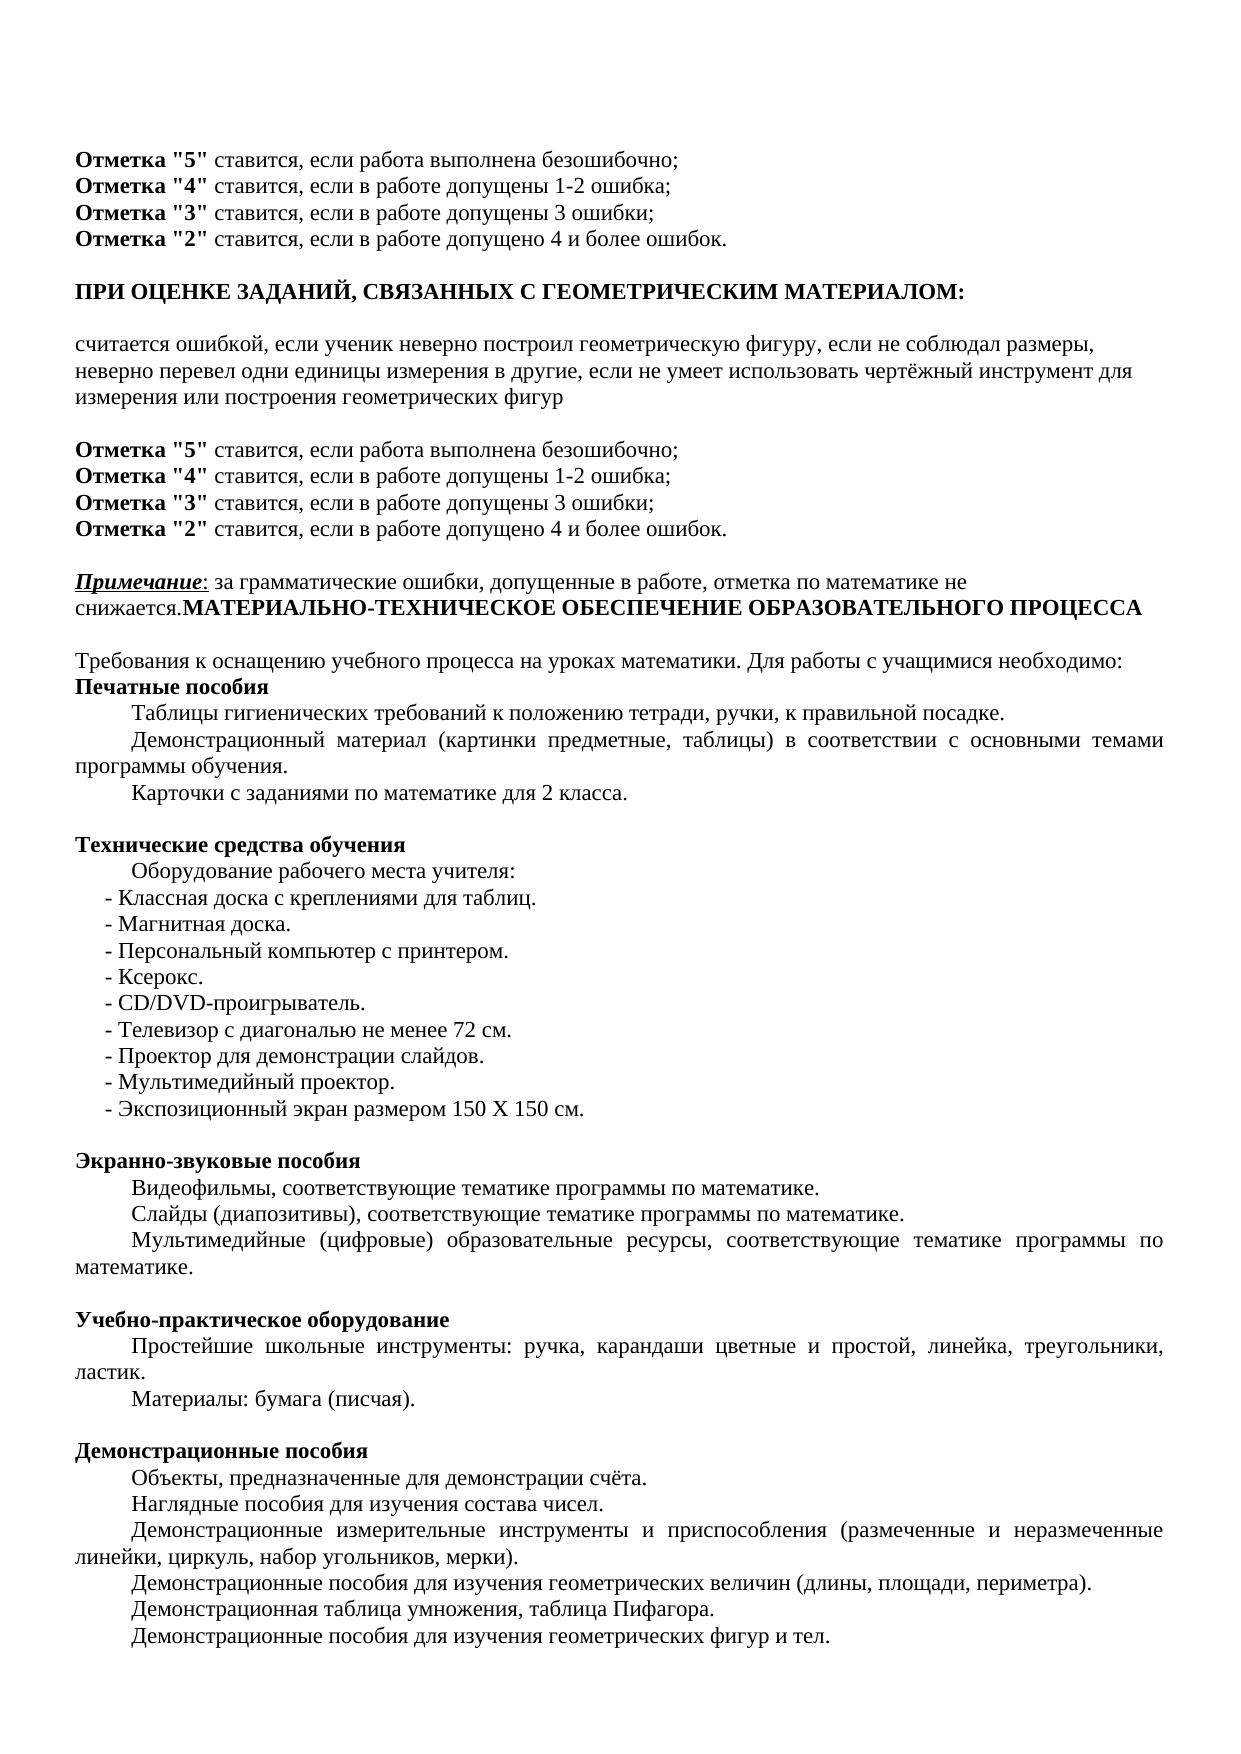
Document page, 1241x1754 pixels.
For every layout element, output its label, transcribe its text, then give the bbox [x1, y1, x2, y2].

text Учебно-практическое оборудование [75, 1306, 1165, 1332]
text считается ошибкой, если ученик неверно построил геометрическую фигуру, если не соблюдал размеры, неверно перевел одни единицы измерения в другие, если не умеет использовать чертёжный инструмент для измерения или построения геометрических фигур [75, 331, 1165, 409]
text Слайды (диапозитивы), соответствующие тематике программы по математике. [75, 1200, 1165, 1227]
text - CD/DVD-проигрыватель. [75, 989, 1165, 1016]
text Технические средства обучения [75, 831, 1165, 858]
text - Экспозиционный экран размером 150 Х 150 см. [75, 1095, 1165, 1121]
text Отметка "3" ставится, если в работе допущены 3 ошибки; [75, 489, 1165, 515]
text Экранно-звуковые пособия [75, 1147, 1165, 1174]
text Примечание: за грамматические ошибки, допущенные в работе, отметка по математике не снижается.МАТЕРИАЛЬНО-ТЕХНИЧЕСКОЕ ОБЕСПЕЧЕНИЕ ОБРАЗОВАТЕЛЬНОГО ПРОЦЕССА [75, 568, 1165, 620]
text Карточки с заданиями по математике для 2 класса. [75, 778, 1165, 805]
text Отметка "4" ставится, если в работе допущены 1-2 ошибка; [75, 172, 1165, 199]
text - Классная доска с креплениями для таблиц. [75, 884, 1165, 910]
text Требования к оснащению учебного процесса на уроках математики. Для работы с учащимися необходимо: [75, 647, 1165, 673]
text Простейшие школьные инструменты: ручка, карандаши цветные и простой, линейка, треугольники, ластик. [75, 1332, 1165, 1385]
text Объекты, предназначенные для демонстрации счёта. [75, 1464, 1165, 1490]
text Таблицы гигиенических требований к положению тетради, ручки, к правильной посадке. [75, 699, 1165, 726]
text - Персональный компьютер с принтером. [75, 937, 1165, 963]
text Демонстрационная таблица умножения, таблица Пифагора. [75, 1596, 1165, 1622]
text - Телевизор с диагональю не менее 72 см. [75, 1016, 1165, 1042]
text Видеофильмы, соответствующие тематике программы по математике. [75, 1174, 1165, 1200]
text - Проектор для демонстрации слайдов. [75, 1042, 1165, 1068]
text Отметка "4" ставится, если в работе допущены 1-2 ошибка; [75, 462, 1165, 489]
text Демонстрационные измерительные инструменты и приспособления (размеченные и неразмеченные линейки, циркуль, набор угольников, мерки). [75, 1516, 1165, 1569]
text Материалы: бумага (писчая). [75, 1385, 1165, 1411]
text Отметка "5" ставится, если работа выполнена безошибочно; [75, 436, 1165, 462]
text Печатные пособия [75, 673, 1165, 699]
text Отметка "2" ставится, если в работе допущено 4 и более ошибок. [75, 225, 1165, 251]
text Отметка "5" ставится, если работа выполнена безошибочно; [75, 146, 1165, 172]
text Мультимедийные (цифровые) образовательные ресурсы, соответствующие тематике программы по математике. [75, 1227, 1165, 1279]
text Демонстрационные пособия для изучения геометрических фигур и тел. [75, 1622, 1165, 1648]
text Демонстрационные пособия для изучения геометрических величин (длины, площади, периметра). [75, 1569, 1165, 1596]
text - Магнитная доска. [75, 910, 1165, 937]
text Демонстрационный материал (картинки предметные, таблицы) в соответствии с основными темами программы обучения. [75, 726, 1165, 778]
text - Ксерокс. [75, 963, 1165, 989]
text Оборудование рабочего места учителя: [75, 858, 1165, 884]
text Наглядные пособия для изучения состава чисел. [75, 1490, 1165, 1516]
text ПРИ ОЦЕНКЕ ЗАДАНИЙ, СВЯЗАННЫХ С ГЕОМЕТРИЧЕСКИМ МАТЕРИАЛОМ: [75, 278, 1165, 304]
text Отметка "2" ставится, если в работе допущено 4 и более ошибок. [75, 515, 1165, 541]
text - Мультимедийный проектор. [75, 1068, 1165, 1095]
text Демонстрационные пособия [75, 1437, 1165, 1464]
text Отметка "3" ставится, если в работе допущены 3 ошибки; [75, 199, 1165, 225]
